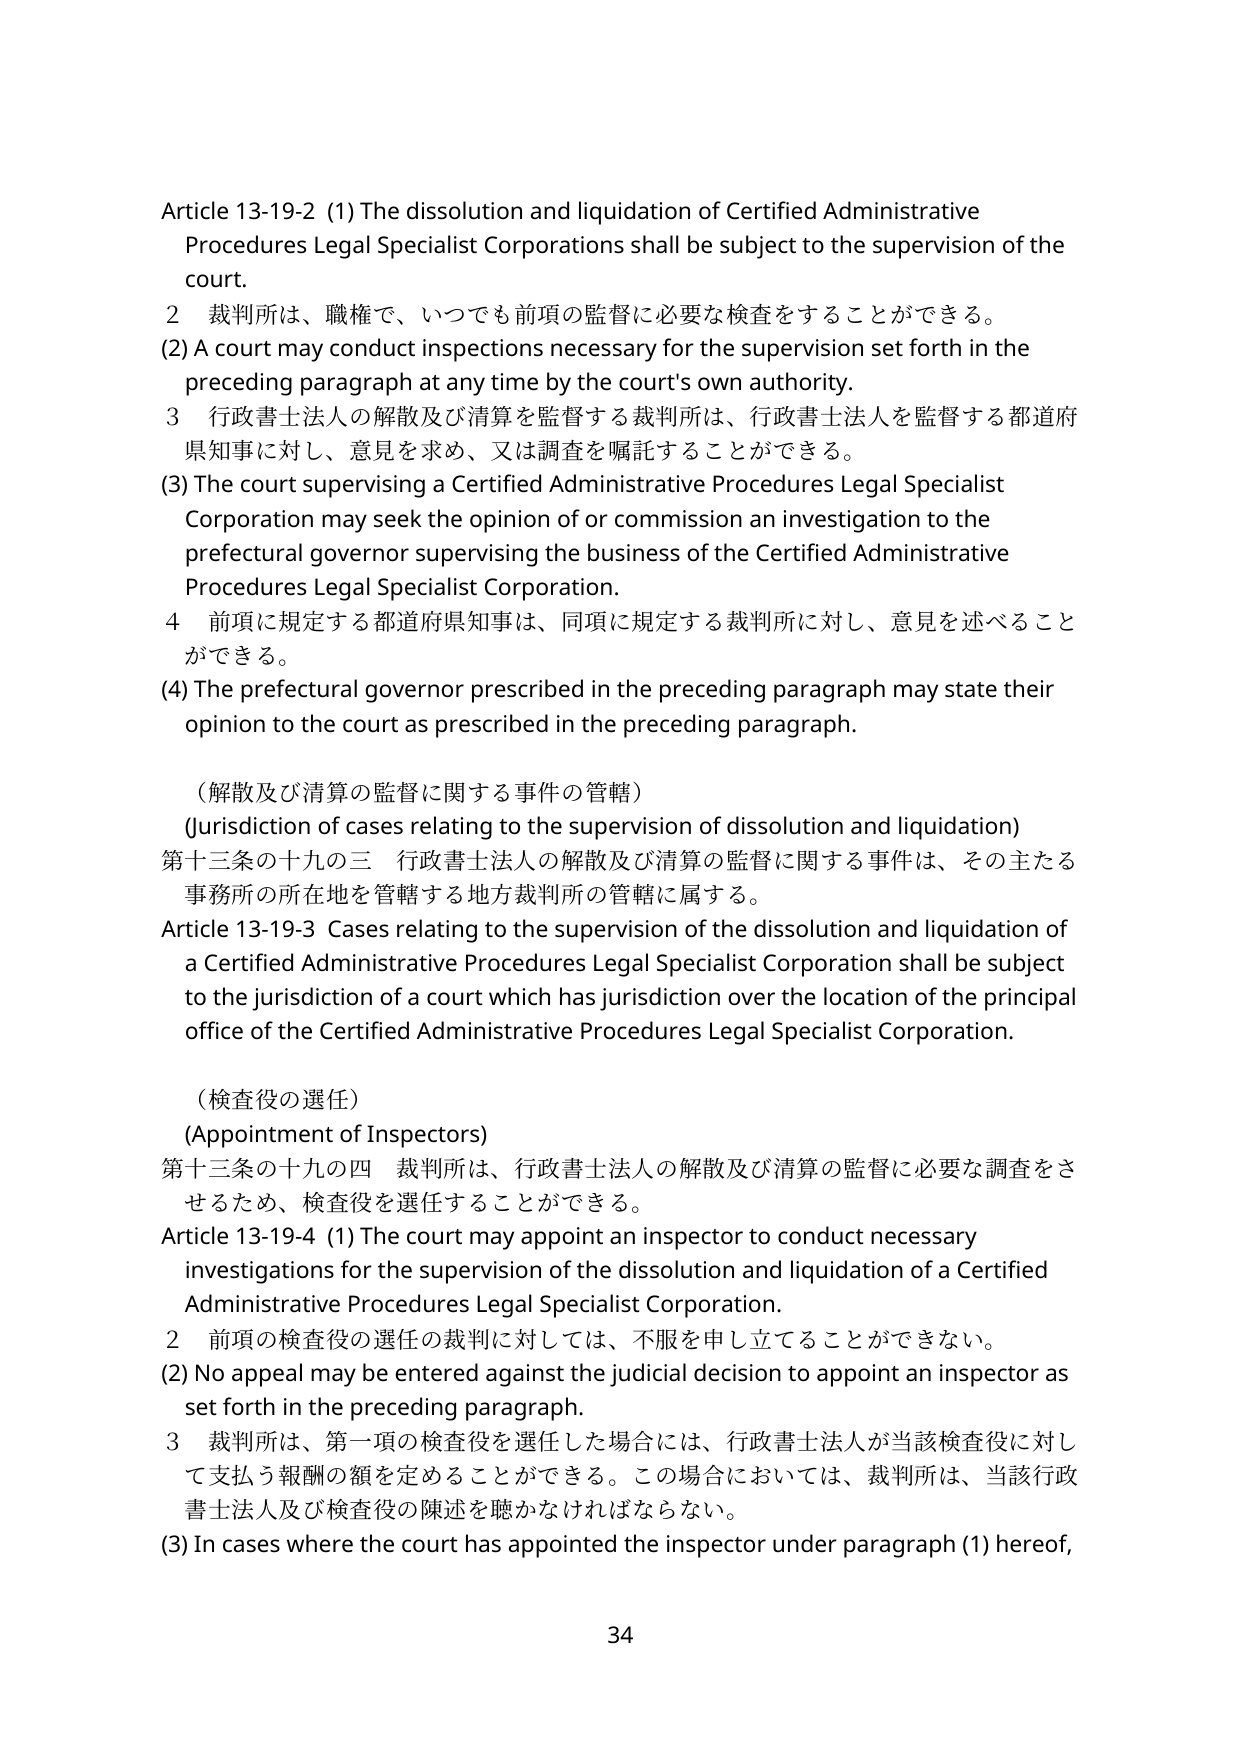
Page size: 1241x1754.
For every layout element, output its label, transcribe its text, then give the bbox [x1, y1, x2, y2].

text Article 13-19-4 (1) The court may appoint an inspector to conduct necessary investigations for the supervision of the dissolution and liquidation of a Certified Administrative Procedures Legal Specialist Corporation. [161, 1219, 1079, 1321]
text 第十三条の十九の三 行政書士法人の解散及び清算の監督に関する事件は、その主たる事務所の所在地を管轄する地方裁判所の管轄に属する。 [161, 843, 1079, 911]
text (Appointment of Inspectors) [184, 1116, 1079, 1150]
text Article 13-19-3 Cases relating to the supervision of the dissolution and liquidation of a Certified Administrative Procedures Legal Specialist Corporation shall be subject to the jurisdiction of a court which has jurisdiction over the location of the principal office of the Certified Administrative Procedures Legal Specialist Corporation. [161, 911, 1079, 1048]
text （解散及び清算の監督に関する事件の管轄） [184, 774, 1079, 809]
text ３ 行政書士法人の解散及び清算を監督する裁判所は、行政書士法人を監督する都道府県知事に対し、意見を求め、又は調査を嘱託することができる。 [161, 399, 1079, 467]
text Article 13-19-2 (1) The dissolution and liquidation of Certified Administrative Procedures Legal Specialist Corporations shall be subject to the supervision of the court. [161, 194, 1079, 296]
text 第十三条の十九の四 裁判所は、行政書士法人の解散及び清算の監督に必要な調査をさせるため、検査役を選任することができる。 [161, 1150, 1079, 1219]
text (3) The court supervising a Certified Administrative Procedures Legal Specialist Corporation may seek the opinion of or commission an investigation to the prefectural governor supervising the business of the Certified Administrative Procedures Legal Specialist Corporation. [161, 467, 1079, 604]
text ２ 裁判所は、職権で、いつでも前項の監督に必要な検査をすることができる。 [161, 296, 1079, 330]
text (2) A court may conduct inspections necessary for the supervision set forth in the preceding paragraph at any time by the court's own authority. [161, 330, 1079, 399]
text (4) The prefectural governor prescribed in the preceding paragraph may state their opinion to the court as prescribed in the preceding paragraph. [161, 672, 1079, 740]
text （検査役の選任） [184, 1082, 1079, 1116]
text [161, 1526, 1079, 1560]
text ４ 前項に規定する都道府県知事は、同項に規定する裁判所に対し、意見を述べることができる。 [161, 604, 1079, 672]
text (Jurisdiction of cases relating to the supervision of dissolution and liquidation) [184, 809, 1079, 843]
text ２ 前項の検査役の選任の裁判に対しては、不服を申し立てることができない。 [161, 1321, 1079, 1355]
text (2) No appeal may be entered against the judicial decision to appoint an inspector as set forth in the preceding paragraph. [161, 1355, 1079, 1424]
text ３ 裁判所は、第一項の検査役を選任した場合には、行政書士法人が当該検査役に対して支払う報酬の額を定めることができる。この場合においては、裁判所は、当該行政書士法人及び検査役の陳述を聴かなければならない。 [161, 1424, 1079, 1526]
